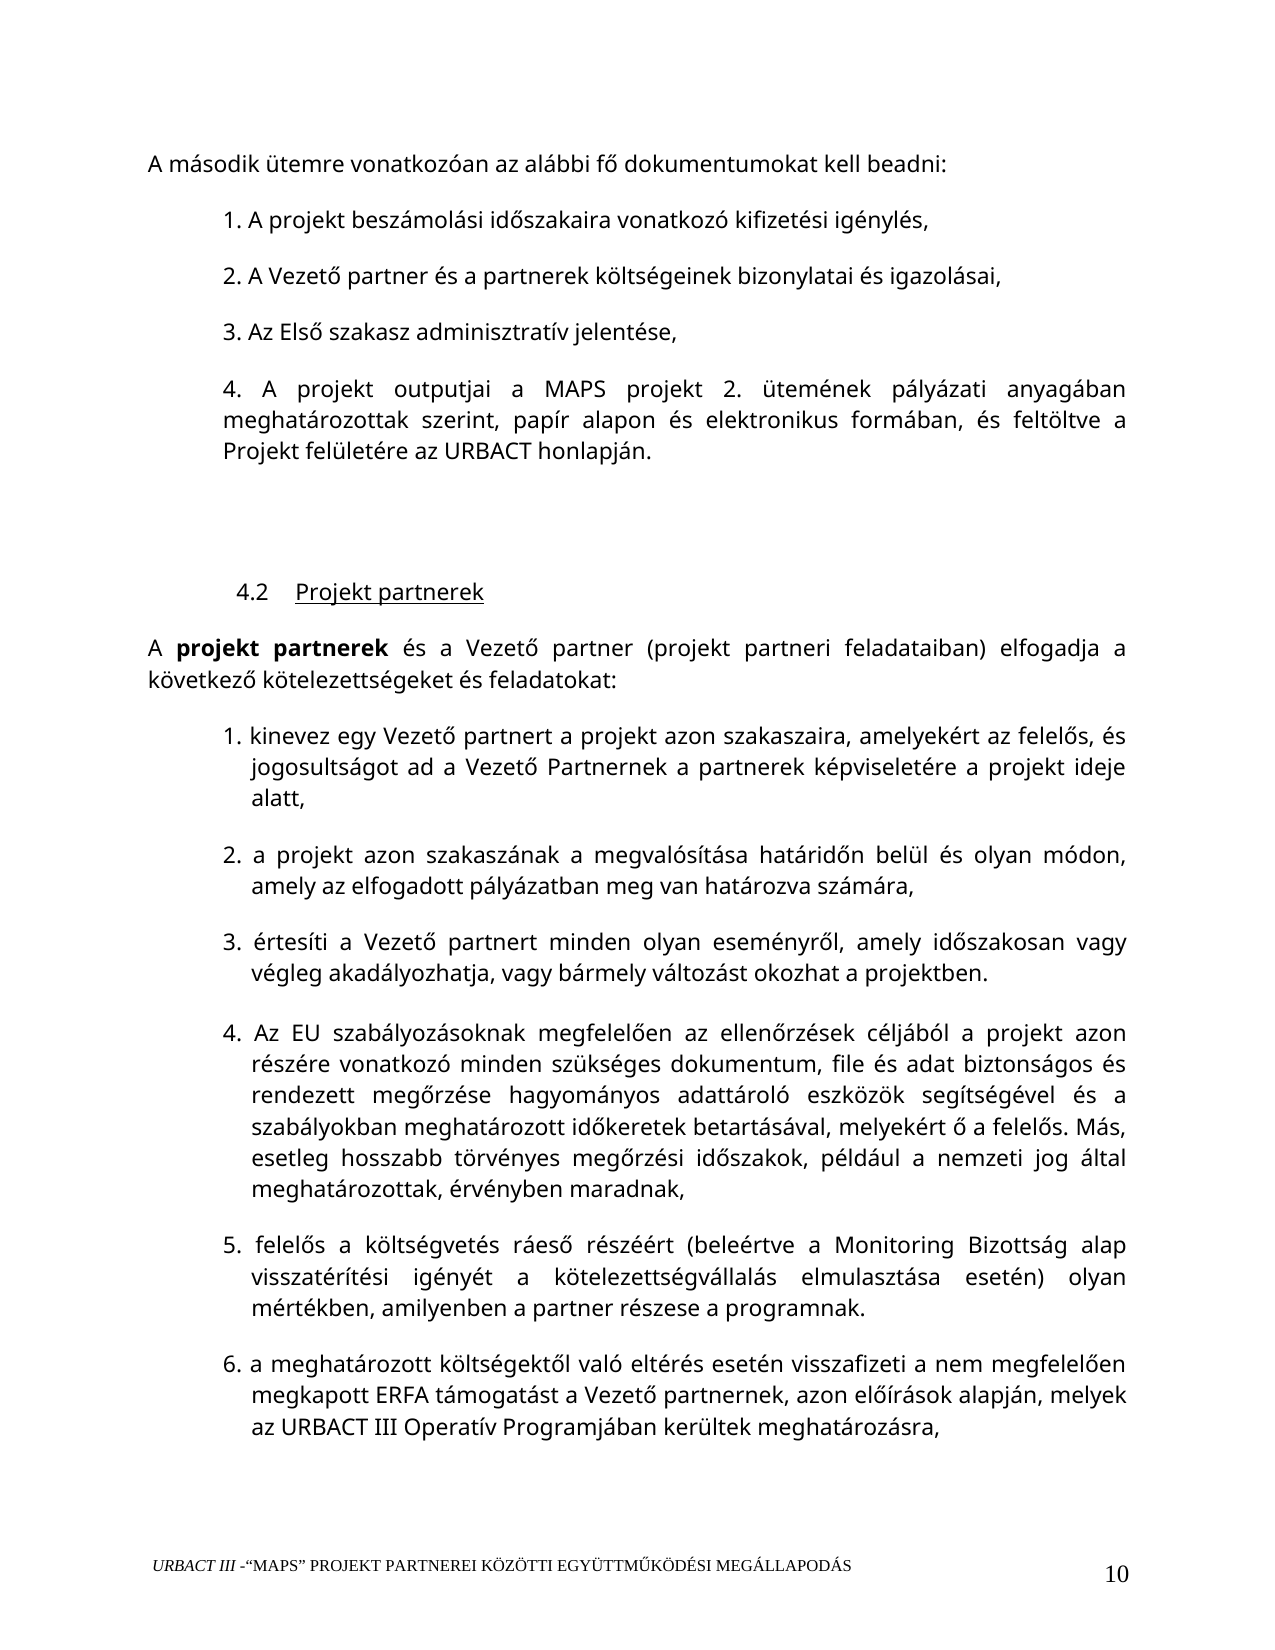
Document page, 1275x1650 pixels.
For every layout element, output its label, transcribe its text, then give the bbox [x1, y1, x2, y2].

text A második ütemre vonatkozóan az alábbi fő dokumentumokat kell beadni: [148, 148, 1127, 179]
text 4. Az EU szabályozásoknak megfelelően az ellenőrzések céljából a projekt azon részére vonatkozó minden szükséges dokumentum, file és adat biztonságos és rendezett megőrzése hagyományos adattároló eszközök segítségével és a szabályokban meghatározott időkeretek betartásával, melyekért ő a felelős. Más, esetleg hosszabb törvényes megőrzési időszakok, például a nemzeti jog által meghatározottak, érvényben maradnak, [223, 1017, 1127, 1204]
text 1. kinevez egy Vezető partnert a projekt azon szakaszaira, amelyekért az felelős, és jogosultságot ad a Vezető Partnernek a partnerek képviseletére a projekt ideje alatt, [223, 720, 1127, 813]
text 3. Az Első szakasz adminisztratív jelentése, [223, 316, 1127, 348]
text 4. A projekt outputjai a MAPS projekt 2. ütemének pályázati anyagában meghatározottak szerint, papír alapon és elektronikus formában, és feltöltve a Projekt felületére az URBACT honlapján. [223, 373, 1127, 466]
text 6. a meghatározott költségektől való eltérés esetén visszafizeti a nem megfelelően megkapott ERFA támogatást a Vezető partnernek, azon előírások alapján, melyek az URBACT III Operatív Programjában kerültek meghatározásra, [223, 1348, 1127, 1442]
text 1. A projekt beszámolási időszakaira vonatkozó kifizetési igénylés, [223, 204, 1127, 235]
text 5. felelős a költségvetés ráeső részéért (beleértve a Monitoring Bizottság alap visszatérítési igényét a kötelezettségvállalás elmulasztása esetén) olyan mértékben, amilyenben a partner részese a programnak. [223, 1229, 1127, 1323]
text 2. A Vezető partner és a partnerek költségeinek bizonylatai és igazolásai, [223, 260, 1127, 291]
text 2. a projekt azon szakaszának a megvalósítása határidőn belül és olyan módon, amely az elfogadott pályázatban meg van határozva számára, [223, 838, 1127, 901]
text A projekt partnerek és a Vezető partner (projekt partneri feladataiban) elfogadja a következő kötelezettségeket és feladatokat: [148, 632, 1127, 695]
text 4.2 Projekt partnerek [236, 576, 1127, 607]
text 3. értesíti a Vezető partnert minden olyan eseményről, amely időszakosan vagy végleg akadályozhatja, vagy bármely változást okozhat a projektben. [223, 926, 1127, 988]
